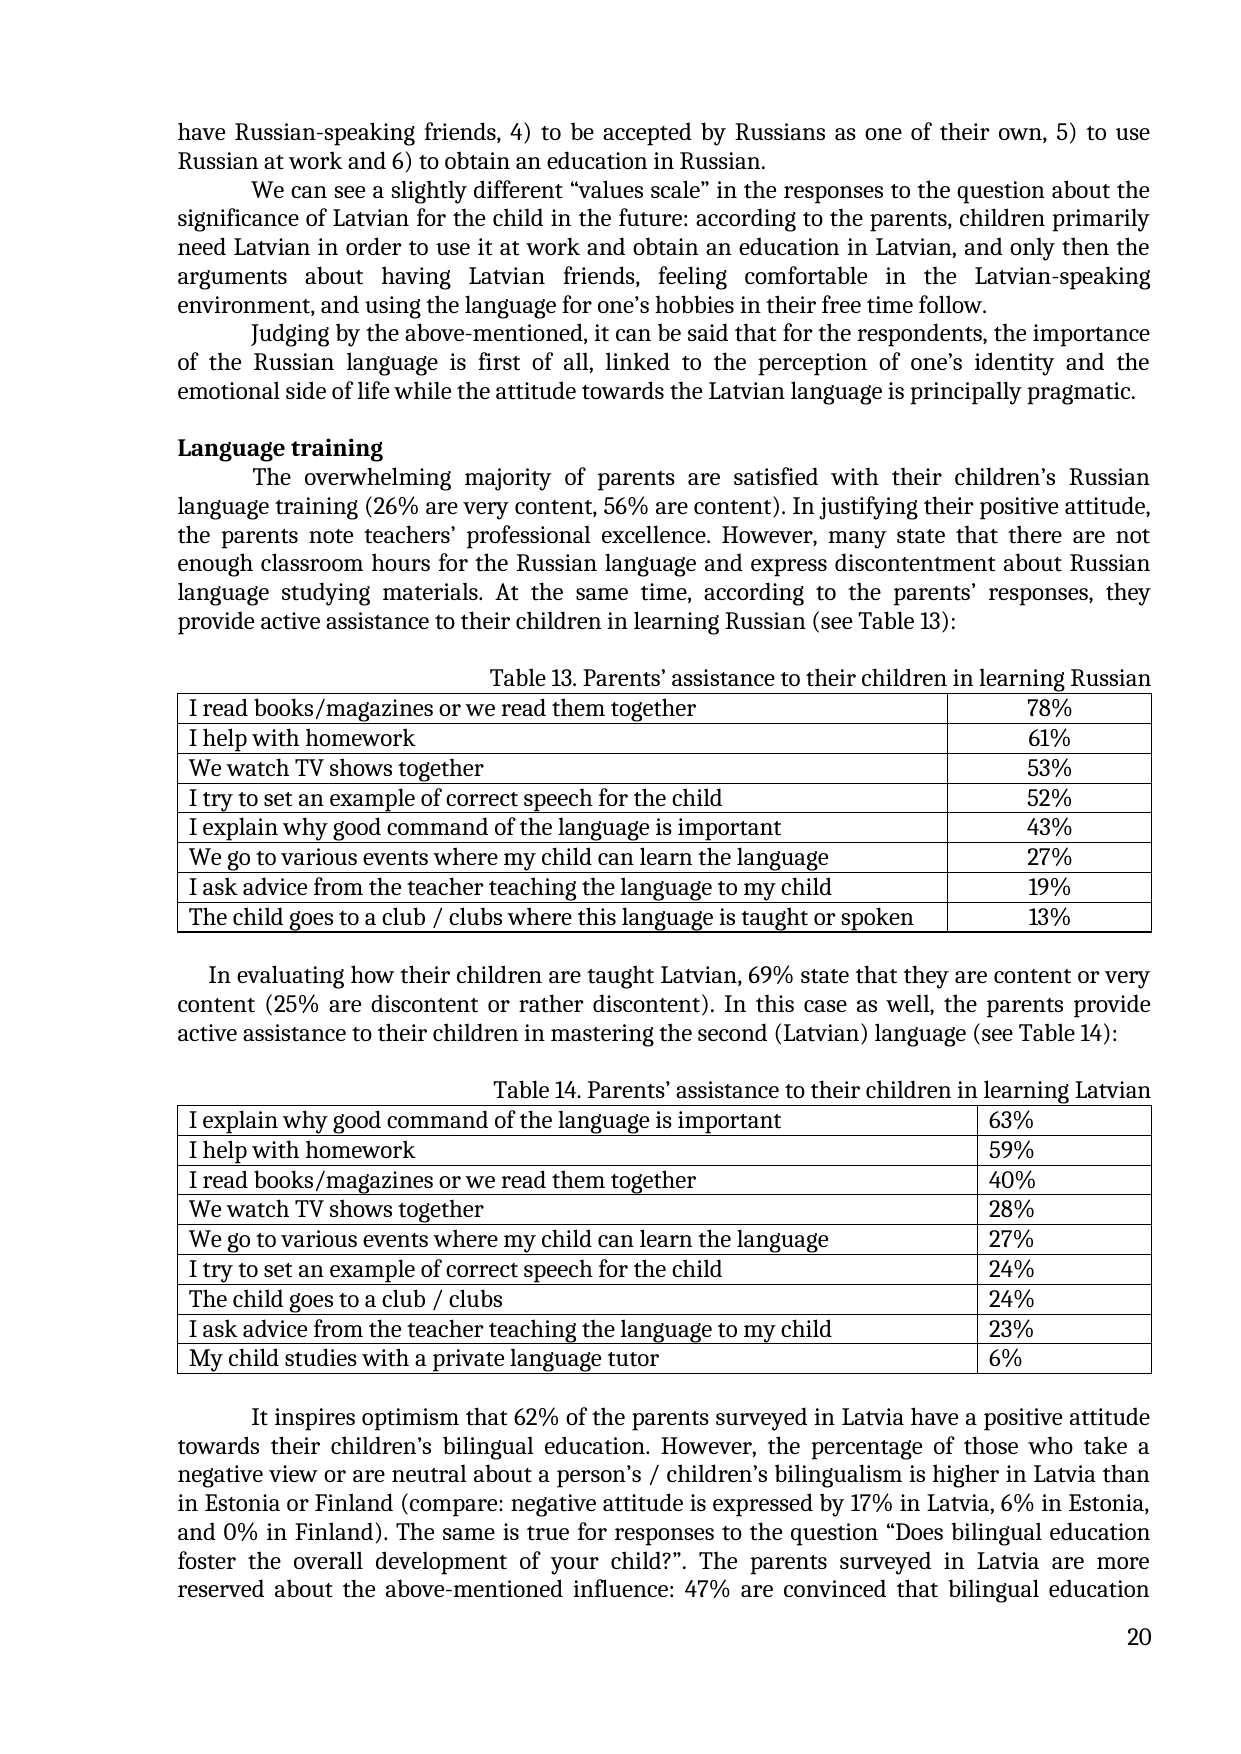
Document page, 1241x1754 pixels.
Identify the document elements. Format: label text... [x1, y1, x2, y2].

table_header I read books/magazines or we read them together [178, 694, 947, 723]
table_cell I ask advice from the teacher teaching the language to my child [178, 1315, 977, 1343]
table_cell My child studies with a private language tutor [178, 1344, 977, 1373]
table_cell The child goes to a club / clubs [178, 1285, 977, 1313]
table_cell 13% [948, 903, 1151, 931]
table_cell 28% [978, 1195, 1151, 1224]
table_cell 59% [978, 1136, 1151, 1164]
table_cell We go to various events where my child can learn the language [178, 843, 947, 872]
table_header 63% [978, 1106, 1151, 1135]
text Language training [177, 434, 1152, 463]
table_cell I try to set an example of correct speech for the child [178, 784, 947, 812]
table_cell 23% [978, 1315, 1151, 1343]
table_cell I help with homework [178, 1136, 977, 1164]
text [177, 1403, 1152, 1604]
table_cell 27% [978, 1225, 1151, 1254]
table_cell We watch TV shows together [178, 1195, 977, 1224]
table_cell We watch TV shows together [178, 754, 947, 782]
table_cell 52% [948, 784, 1151, 812]
table_cell 53% [948, 754, 1151, 782]
table_cell We go to various events where my child can learn the language [178, 1225, 977, 1254]
text We can see a slightly different “values scale” in the responses to the question about the significance of Latvian for the child in the future: according to the parents, children primarily need Latvian in order to use it at work and obtain an education in Latvian, and only then the arguments about having Latvian friends, feeling comfortable in the Latvian-speaking environment, and using the language for one’s hobbies in their free time follow. [177, 176, 1152, 319]
table_header 78% [948, 694, 1151, 723]
table_cell I help with homework [178, 724, 947, 753]
table_cell 43% [948, 813, 1151, 842]
table_header I explain why good command of the language is important [178, 1106, 977, 1135]
text In evaluating how their children are taught Latvian, 69% state that they are content or very content (25% are discontent or rather discontent). In this case as well, the parents provide active assistance to their children in mastering the second (Latvian) language (see Table 14): [177, 961, 1152, 1047]
table_cell 27% [948, 843, 1151, 872]
table_cell 24% [978, 1285, 1151, 1313]
table_cell 40% [978, 1166, 1151, 1194]
text The overwhelming majority of parents are satisfied with their children’s Russian language training (26% are very content, 56% are content). In justifying their positive attitude, the parents note teachers’ professional excellence. However, many state that there are not enough classroom hours for the Russian language and express discontentment about Russian language studying materials. At the same time, according to the parents’ responses, they provide active assistance to their children in learning Russian (see Table 13): [177, 463, 1152, 636]
table_cell The child goes to a club / clubs where this language is taught or spoken [178, 903, 947, 931]
text Judging by the above-mentioned, it can be said that for the respondents, the importance of the Russian language is first of all, linked to the perception of one’s identity and the emotional side of life while the attitude towards the Latvian language is principally pragmatic. [177, 319, 1152, 406]
table_cell I ask advice from the teacher teaching the language to my child [178, 873, 947, 902]
table_cell I read books/magazines or we read them together [178, 1166, 977, 1194]
table_cell 19% [948, 873, 1151, 902]
text Table 13. Parents’ assistance to their children in learning Russian [177, 664, 1152, 693]
text Table 14. Parents’ assistance to their children in learning Latvian [177, 1076, 1152, 1105]
table_cell 61% [948, 724, 1151, 753]
table_cell I try to set an example of correct speech for the child [178, 1255, 977, 1284]
table_cell 24% [978, 1255, 1151, 1284]
table_cell I explain why good command of the language is important [178, 813, 947, 842]
table_cell 6% [978, 1344, 1151, 1373]
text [177, 118, 1152, 176]
